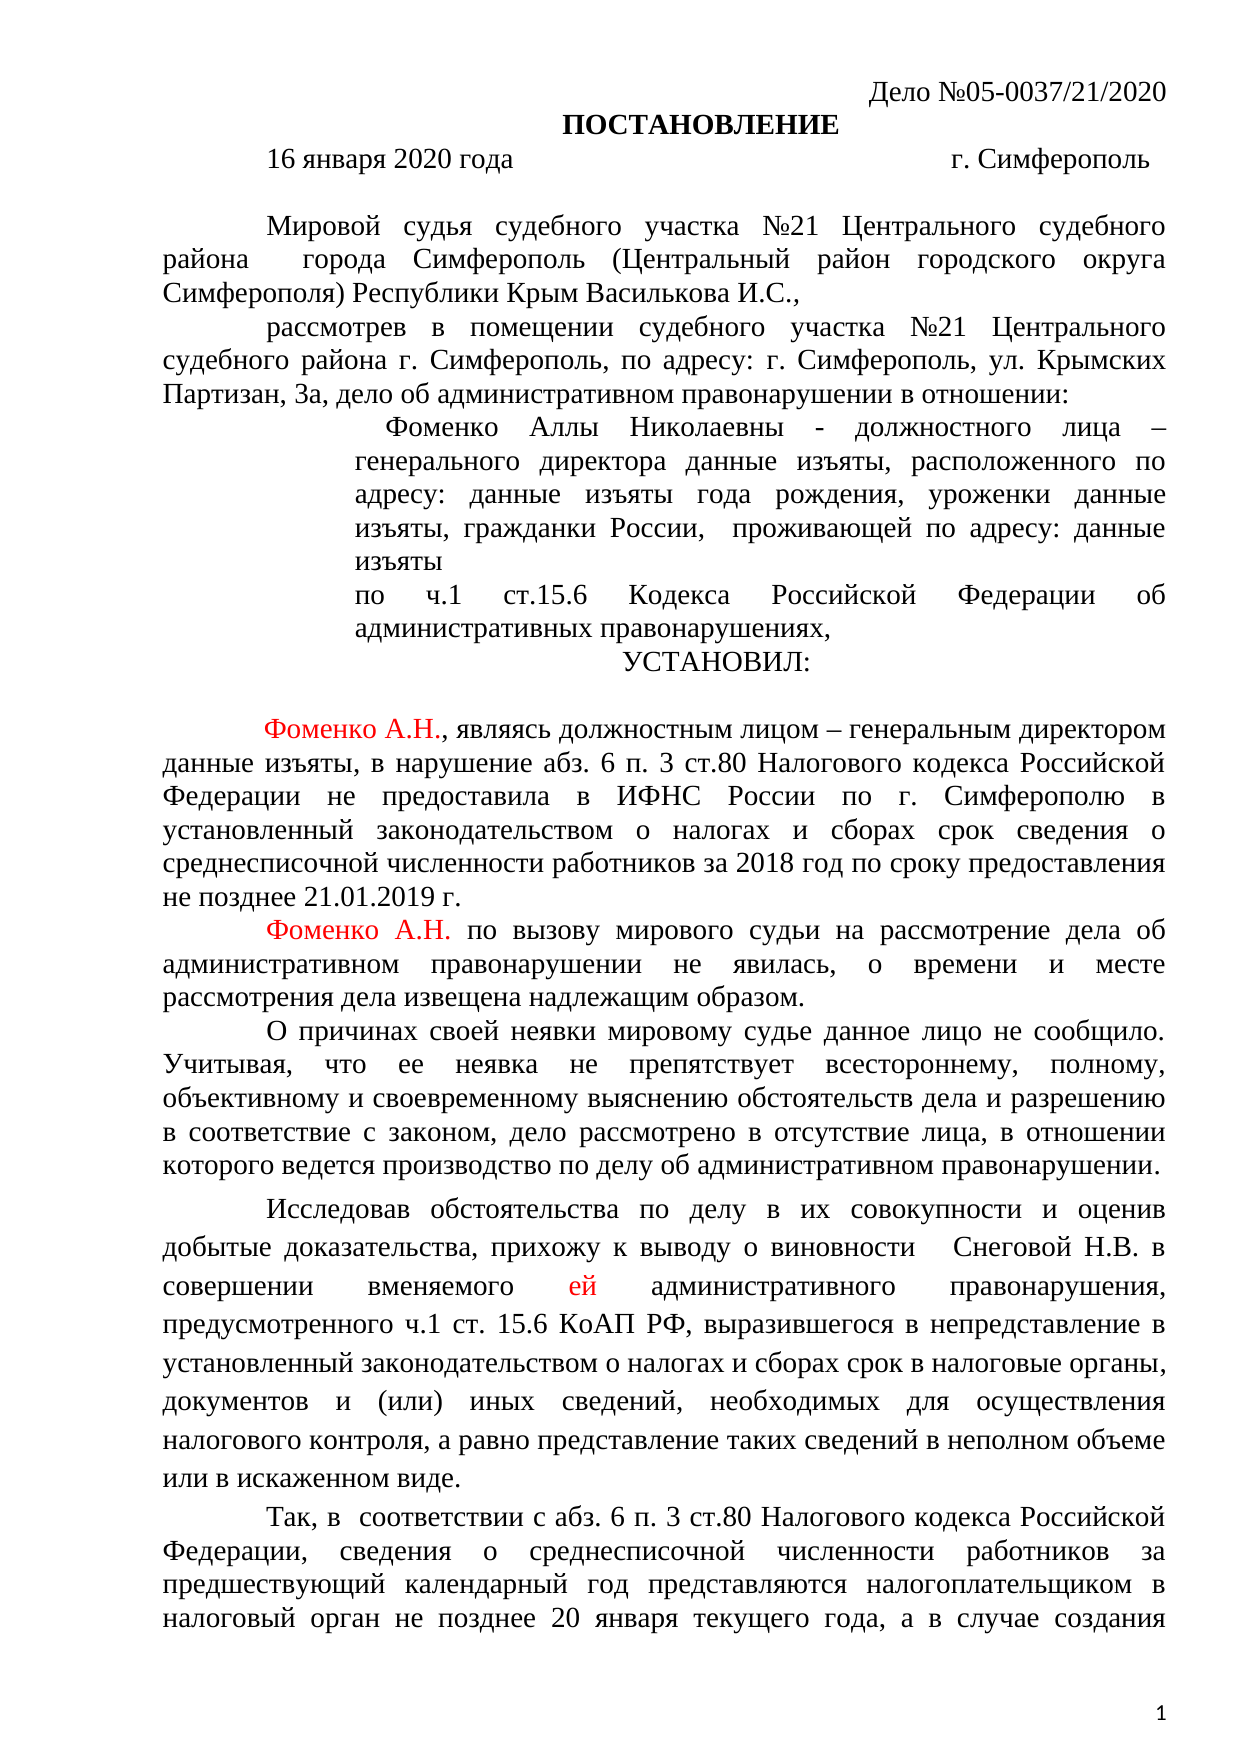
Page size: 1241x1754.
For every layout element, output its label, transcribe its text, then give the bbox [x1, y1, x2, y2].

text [162, 1499, 1167, 1633]
text Фоменко А.Н., являясь должностным лицом – генеральным директором данные изъяты, в нарушение абз. 6 п. 3 ст.80 Налогового кодекса Российской Федерации не предоставила в ИФНС России по г. Симферополю в установленный законодательством о налогах и сборах срок сведения о среднесписочной численности работников за 2018 год по сроку предоставления не позднее 21.01.2019 г. [162, 711, 1167, 912]
text Фоменко Аллы Николаевны - должностного лица – генерального директора данные изъяты, расположенного по адресу: данные изъяты года рождения, уроженки данные изъяты, гражданки России, проживающей по адресу: данные изъяты [354, 409, 1167, 577]
text Исследовав обстоятельства по делу в их совокупности и оценив добытые доказательства, прихожу к выводу о виновности Снеговой Н.В. в совершении вменяемого ей административного правонарушения, предусмотренного ч.1 ст. 15.6 КоАП РФ, выразившегося в непредставление в установленный законодательством о налогах и сборах срок в налоговые органы, документов и (или) иных сведений, необходимых для осуществления налогового контроля, а равно представление таких сведений в неполном объеме или в искаженном виде. [162, 1191, 1167, 1494]
text УСТАНОВИЛ: [162, 644, 1167, 678]
text по ч.1 ст.15.6 Кодекса Российской Федерации об административных правонарушениях, [354, 577, 1167, 644]
text Дело №05-0037/21/2020 [162, 74, 1167, 107]
text О причинах своей неявки мировому судье данное лицо не сообщило. Учитывая, что ее неявка не препятствует всестороннему, полному, объективному и своевременному выяснению обстоятельств дела и разрешению в соответствие с законом, дело рассмотрено в отсутствие лица, в отношении которого ведется производство по делу об административном правонарушении. [162, 1013, 1167, 1181]
text рассмотрев в помещении судебного участка №21 Центрального судебного района г. Симферополь, по адресу: г. Симферополь, ул. Крымских Партизан, 3а, дело об административном правонарушении в отношении: [162, 309, 1167, 409]
text 16 января 2020 года г. Симферополь [162, 141, 1167, 174]
text ПОСТАНОВЛЕНИЕ [162, 107, 1167, 141]
text Мировой судья судебного участка №21 Центрального судебного района города Симферополь (Центральный район городского округа Симферополя) Республики Крым Василькова И.С., [162, 208, 1167, 309]
text Фоменко А.Н. по вызову мирового судьи на рассмотрение дела об административном правонарушении не явилась, о времени и месте рассмотрения дела извещена надлежащим образом. [162, 912, 1167, 1013]
